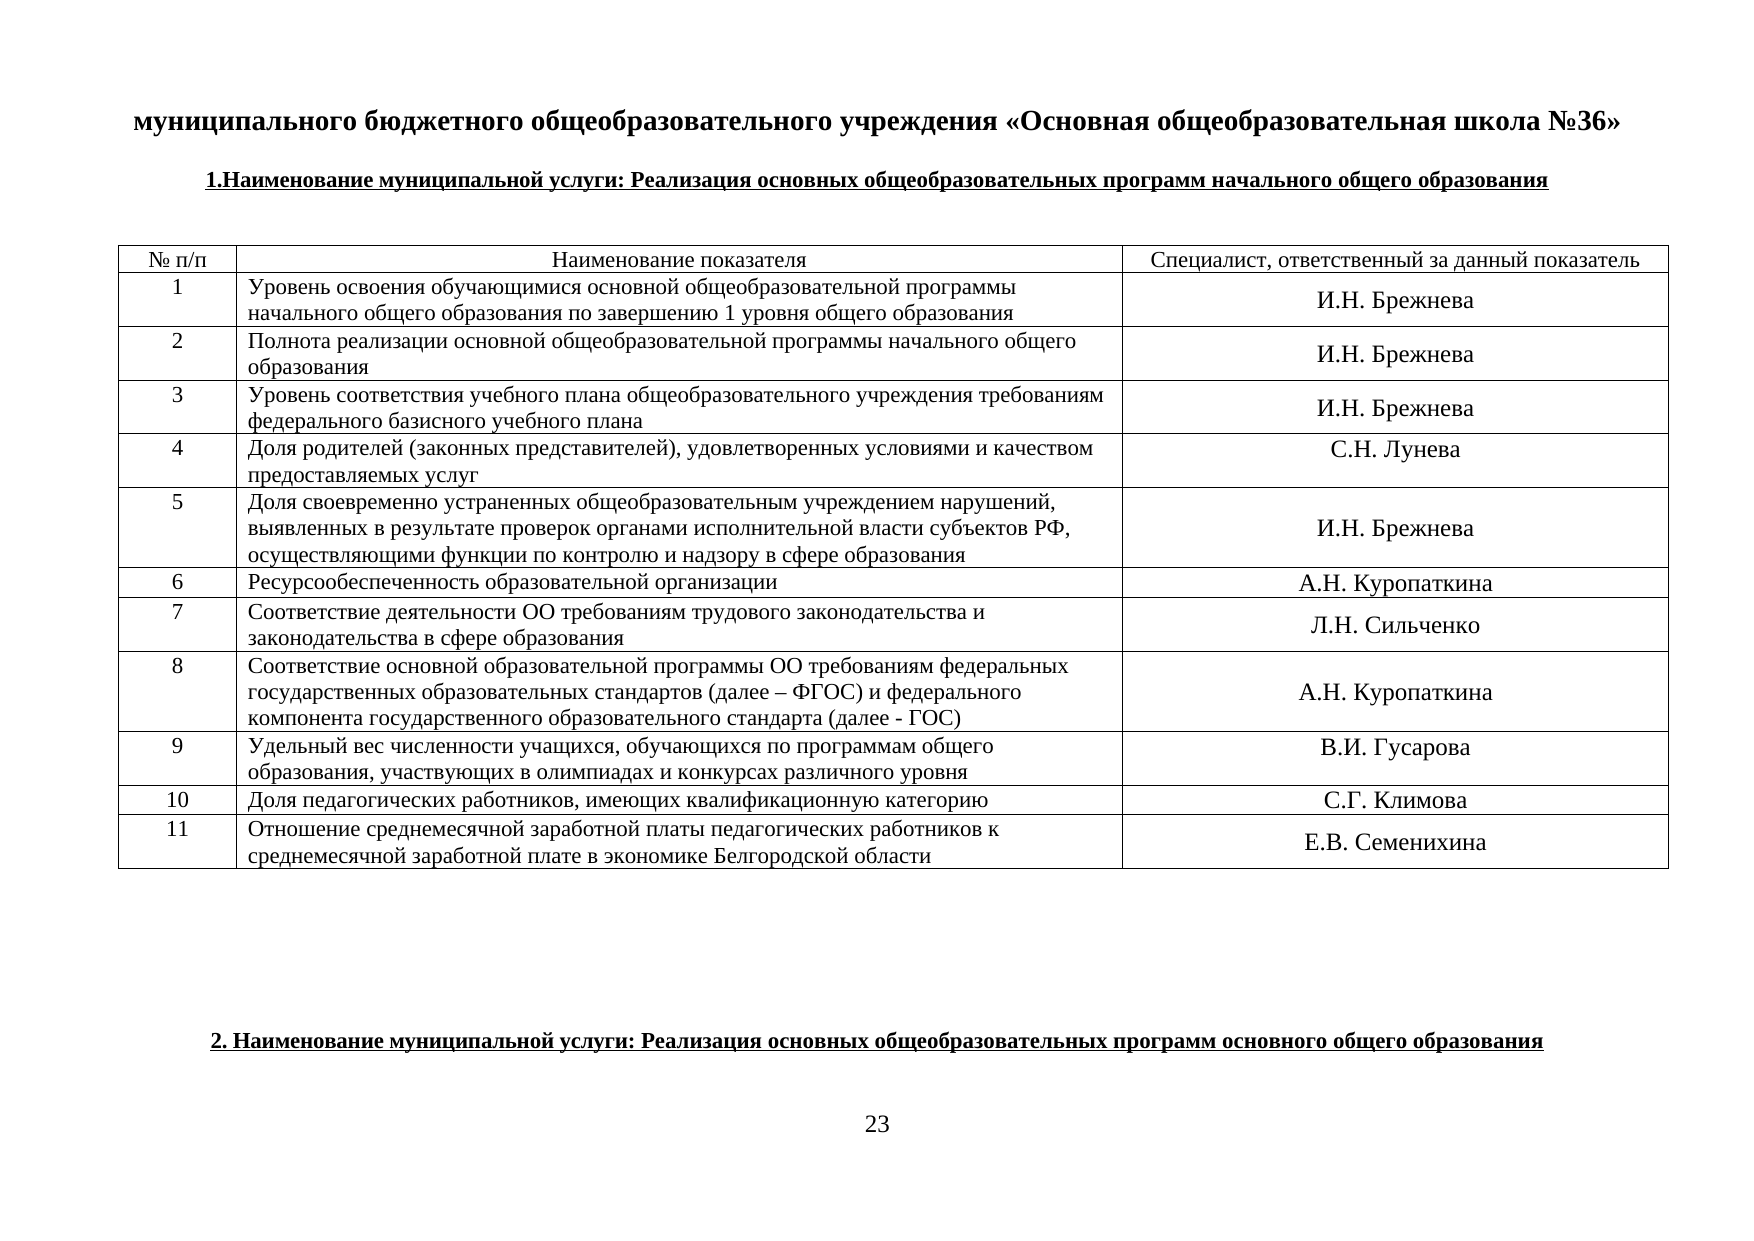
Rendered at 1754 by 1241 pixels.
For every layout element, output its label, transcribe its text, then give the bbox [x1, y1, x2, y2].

table_cell Доля своевременно устраненных общеобразовательным учреждением нарушений, выявленных в результате проверок органами исполнительной власти субъектов РФ, осуществляющими функции по контролю и надзору в сфере образования [237, 488, 1122, 567]
table_cell Уровень соответствия учебного плана общеобразовательного учреждения требованиям федерального базисного учебного плана [237, 381, 1122, 433]
table_cell Доля родителей (законных представителей), удовлетворенных условиями и качеством предоставляемых услуг [237, 434, 1122, 487]
table_cell 11 [119, 815, 236, 868]
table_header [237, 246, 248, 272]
text 1.Наименование муниципальной услуги: Реализация основных общеобразовательных программ начального общего образования [118, 166, 1636, 192]
table_cell Полнота реализации основной общеобразовательной программы начального общего образования [237, 327, 1122, 379]
text муниципального бюджетного общеобразовательного учреждения «Основная общеобразовательная школа №36» [118, 103, 1636, 137]
table_cell 1 [119, 273, 236, 326]
table_cell 5 [119, 488, 236, 567]
table_cell 8 [119, 652, 236, 731]
table_cell Доля педагогических работников, имеющих квалификационную категорию [237, 786, 1122, 814]
table_cell А.Н. Куропаткина [1123, 652, 1668, 731]
table_cell В.И. Гусарова [1123, 732, 1668, 784]
table_cell Соответствие деятельности ОО требованиям трудового законодательства и законодательства в сфере образования [237, 598, 1122, 651]
table_cell 9 [119, 732, 236, 784]
table_cell Уровень освоения обучающимися основной общеобразовательной программы начального общего образования по завершению 1 уровня общего образования [237, 273, 1122, 326]
table_cell Е.В. Семенихина [1123, 815, 1668, 868]
table_cell Отношение среднемесячной заработной платы педагогических работников к среднемесячной заработной плате в экономике Белгородской области [237, 815, 1122, 868]
table_cell Соответствие основной образовательной программы ОО требованиям федеральных государственных образовательных стандартов (далее – ФГОС) и федерального компонента государственного образовательного стандарта (далее - ГОС) [237, 652, 1122, 731]
table_cell 10 [119, 786, 236, 814]
table_cell 6 [119, 568, 236, 597]
table_cell И.Н. Брежнева [1123, 327, 1668, 379]
table_header Специалист, ответственный за данный показатель [1123, 246, 1668, 272]
table_cell Удельный вес численности учащихся, обучающихся по программам общего образования, участвующих в олимпиадах и конкурсах различного уровня [237, 732, 1122, 784]
table_cell Ресурсообеспеченность образовательной организации [237, 568, 1122, 597]
table_cell 2 [119, 327, 236, 379]
table_cell И.Н. Брежнева [1123, 381, 1668, 433]
table_cell С.Г. Климова [1123, 786, 1668, 814]
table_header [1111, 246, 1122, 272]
text 2. Наименование муниципальной услуги: Реализация основных общеобразовательных программ основного общего образования [118, 1027, 1636, 1053]
table_cell И.Н. Брежнева [1123, 488, 1668, 567]
table_cell 3 [119, 381, 236, 433]
table_cell А.Н. Куропаткина [1123, 568, 1668, 597]
table_cell Л.Н. Сильченко [1123, 598, 1668, 651]
table_cell С.Н. Лунева [1123, 434, 1668, 487]
table_cell 7 [119, 598, 236, 651]
table_cell 4 [119, 434, 236, 487]
table_cell И.Н. Брежнева [1123, 273, 1668, 326]
